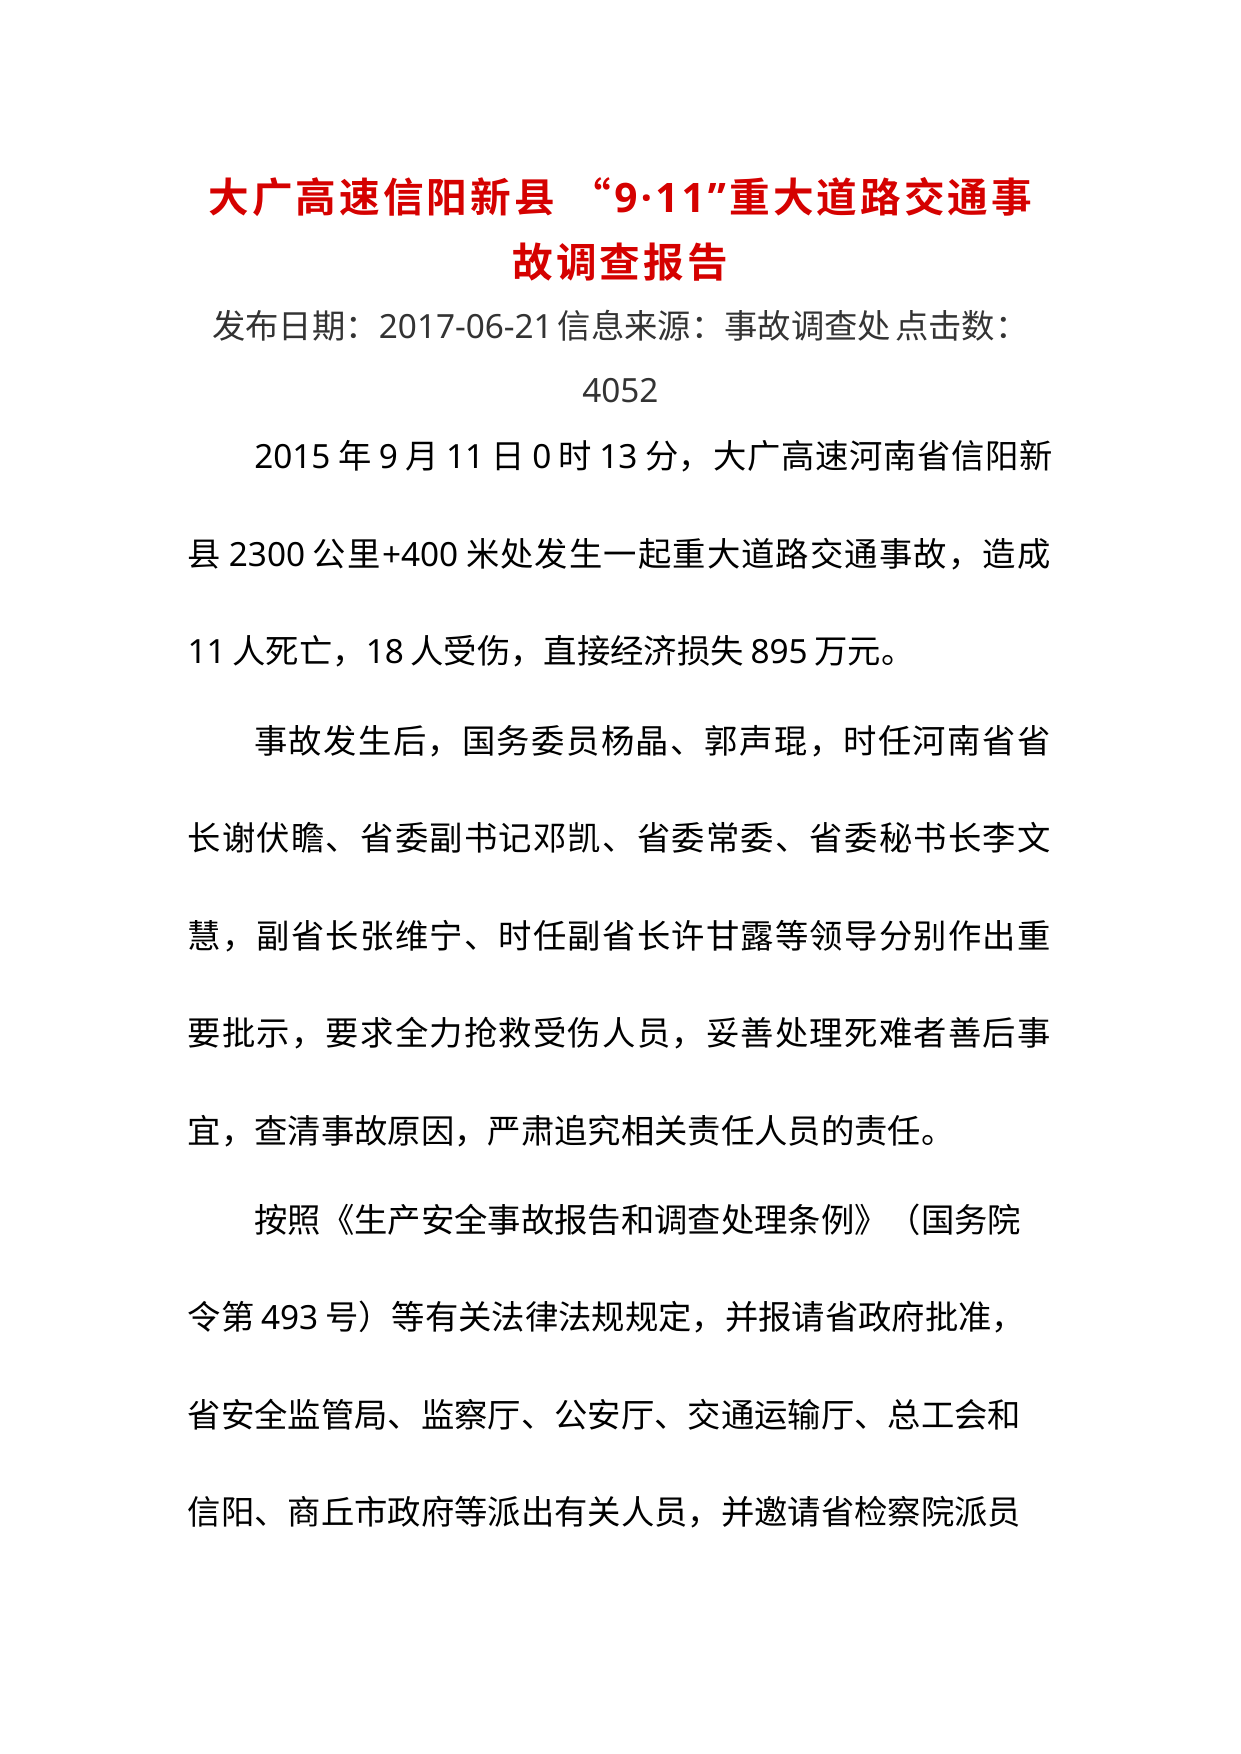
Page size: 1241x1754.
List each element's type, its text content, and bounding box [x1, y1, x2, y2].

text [187, 1185, 1053, 1543]
text 2015年9月11日0时13分，大广高速河南省信阳新县2300公里+400米处发生一起重大道路交通事故，造成11人死亡，18人受伤，直接经济损失895万元。 [187, 422, 1053, 682]
text 事故发生后，国务委员杨晶、郭声琨，时任河南省省长谢伏瞻、省委副书记邓凯、省委常委、省委秘书长李文慧，副省长张维宁、时任副省长许甘露等领导分别作出重要批示，要求全力抢救受伤人员，妥善处理死难者善后事宜，查清事故原因，严肃追究相关责任人员的责任。 [187, 706, 1053, 1161]
text 大广高速信阳新县 “9·11”重大道路交通事故调查报告 [187, 162, 1053, 292]
text 发布日期：2017-06-21 信息来源：事故调查处 点击数： 4052 [187, 292, 1053, 422]
